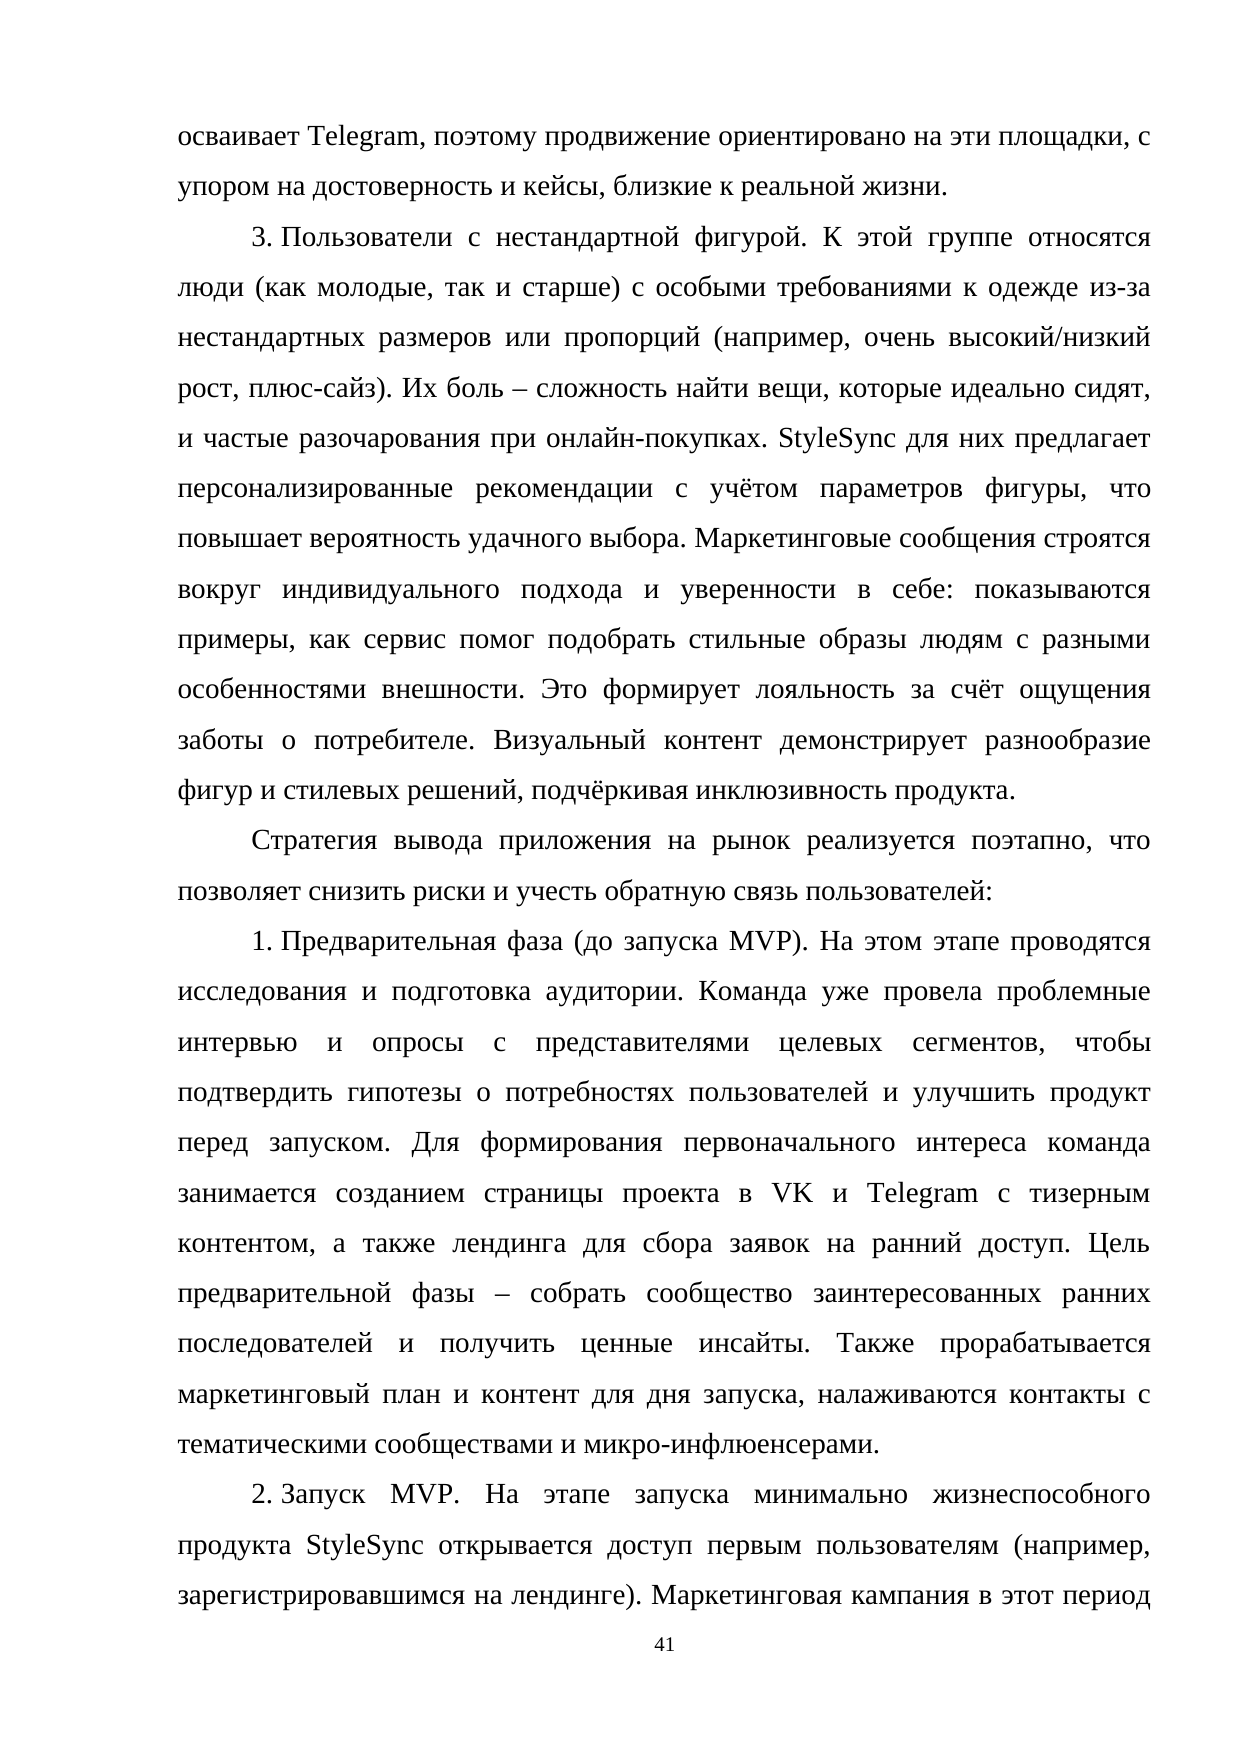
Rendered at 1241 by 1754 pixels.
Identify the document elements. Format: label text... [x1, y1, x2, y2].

list Пользователи с нестандартной фигурой. К этой группе относятся люди (как молодые, так и старше) с особыми требованиями к одежде из-за нестандартных размеров или пропорций (например, очень высокий/низкий рост, плюс-сайз). Их боль – сложность найти вещи, которые идеально сидят, и частые разочарования при онлайн-покупках. StyleSync для них предлагает персонализированные рекомендации с учётом параметров фигуры, что повышает вероятность удачного выбора. Маркетинговые сообщения строятся вокруг индивидуального подхода и уверенности в себе: показываются примеры, как сервис помог подобрать стильные образы людям с разными особенностями внешности. Это формирует лояльность за счёт ощущения заботы о потребителе. Визуальный контент демонстрирует разнообразие фигур и стилевых решений, подчёркивая инклюзивность продукта. [177, 219, 1152, 806]
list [177, 1477, 1152, 1611]
list Стратегия вывода приложения на рынок реализуется поэтапно, что позволяет снизить риски и учесть обратную связь пользователей: [177, 822, 1152, 906]
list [177, 118, 1152, 202]
list Предварительная фаза (до запуска MVP). На этом этапе проводятся исследования и подготовка аудитории. Команда уже провела проблемные интервью и опросы с представителями целевых сегментов, чтобы подтвердить гипотезы о потребностях пользователей и улучшить продукт перед запуском. Для формирования первоначального интереса команда занимается созданием страницы проекта в VK и Telegram с тизерным контентом, а также лендинга для сбора заявок на ранний доступ. Цель предварительной фазы – собрать сообщество заинтересованных ранних последователей и получить ценные инсайты. Также прорабатывается маркетинговый план и контент для дня запуска, налаживаются контакты с тематическими сообществами и микро-инфлюенсерами. [177, 923, 1152, 1460]
